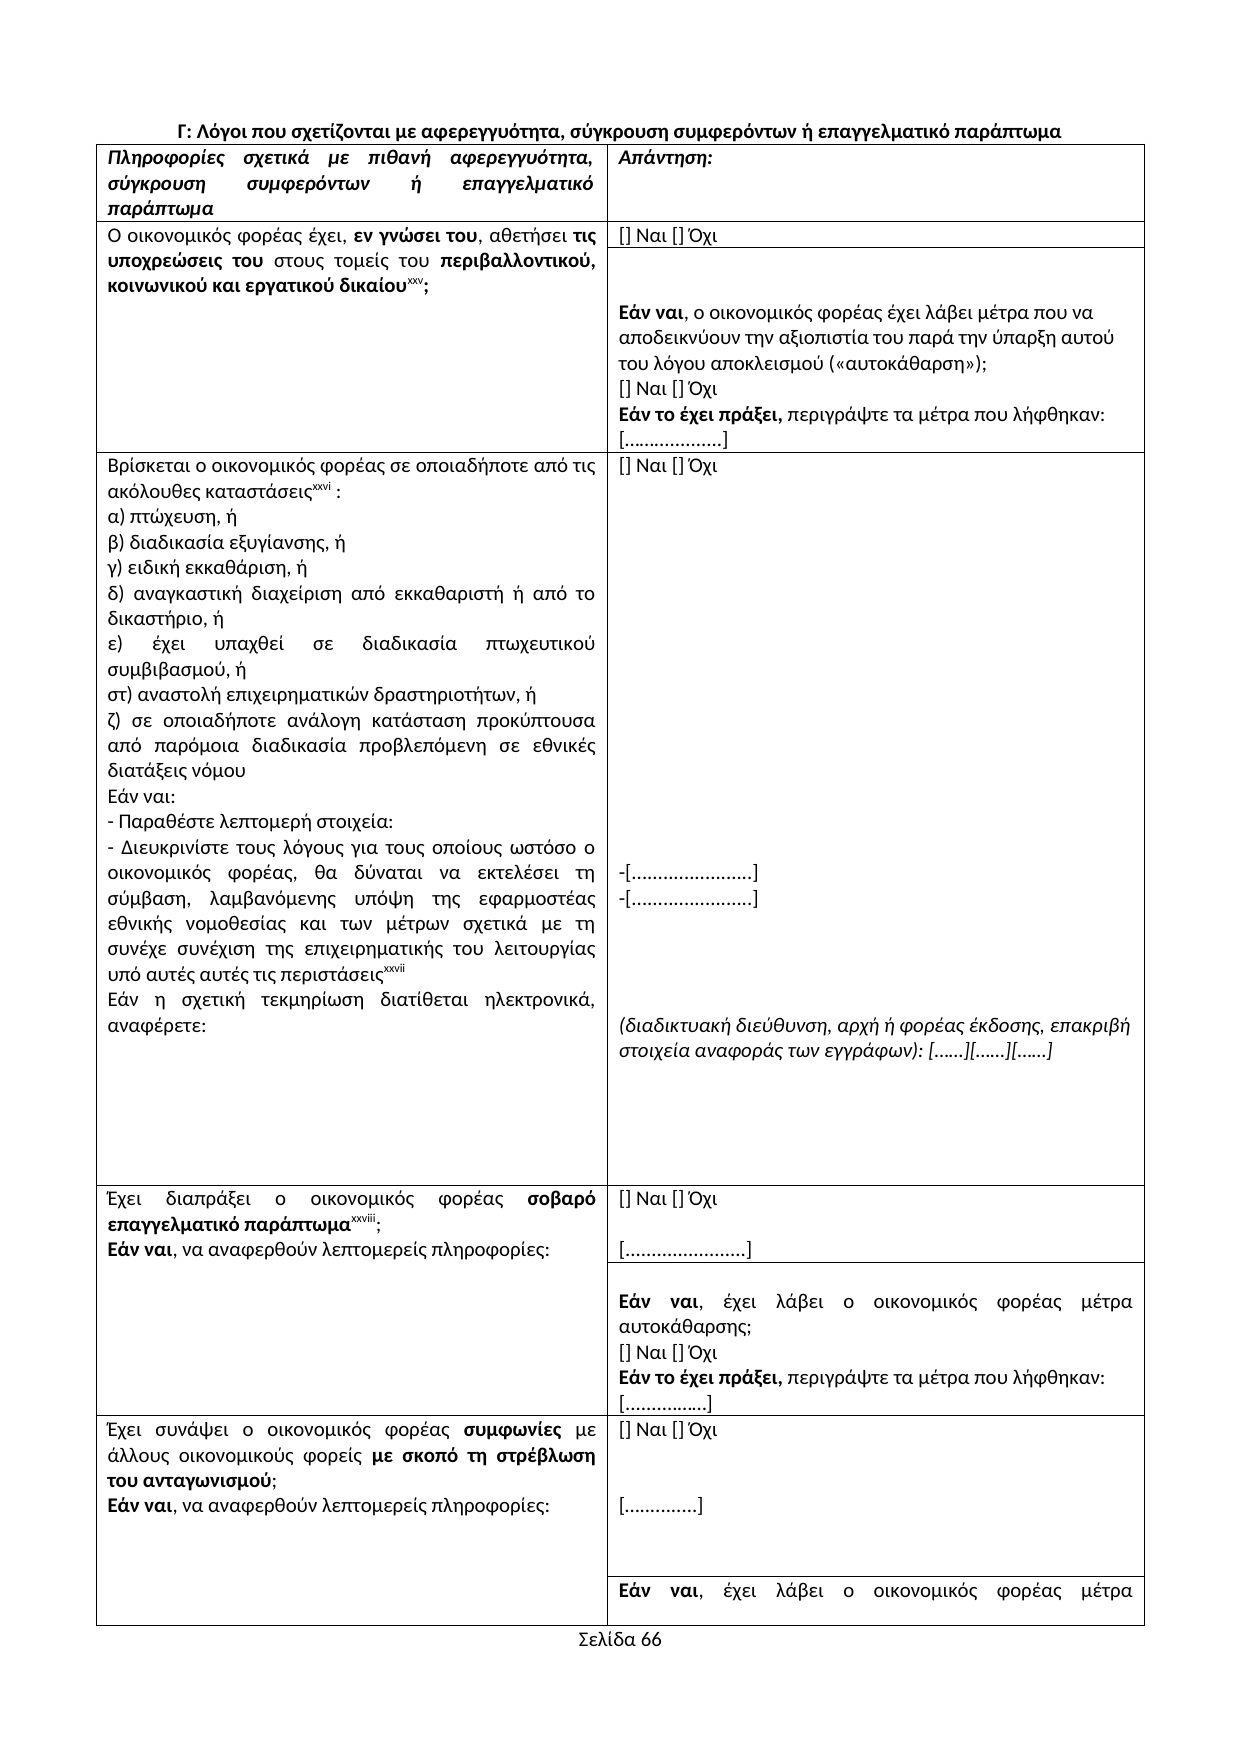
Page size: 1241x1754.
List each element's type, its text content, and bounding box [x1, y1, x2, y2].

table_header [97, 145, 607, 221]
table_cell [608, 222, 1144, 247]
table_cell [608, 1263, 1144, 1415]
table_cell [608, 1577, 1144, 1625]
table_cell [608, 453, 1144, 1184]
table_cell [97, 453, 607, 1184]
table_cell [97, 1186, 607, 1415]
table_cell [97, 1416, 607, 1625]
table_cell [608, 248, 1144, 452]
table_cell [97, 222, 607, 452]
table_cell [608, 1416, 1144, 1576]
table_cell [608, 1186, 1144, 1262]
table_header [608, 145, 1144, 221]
text Γ: Λόγοι που σχετίζονται με αφερεγγυότητα, σύγκρουση συμφερόντων ή επαγγελματικό παράπτωμα [118, 118, 1122, 143]
